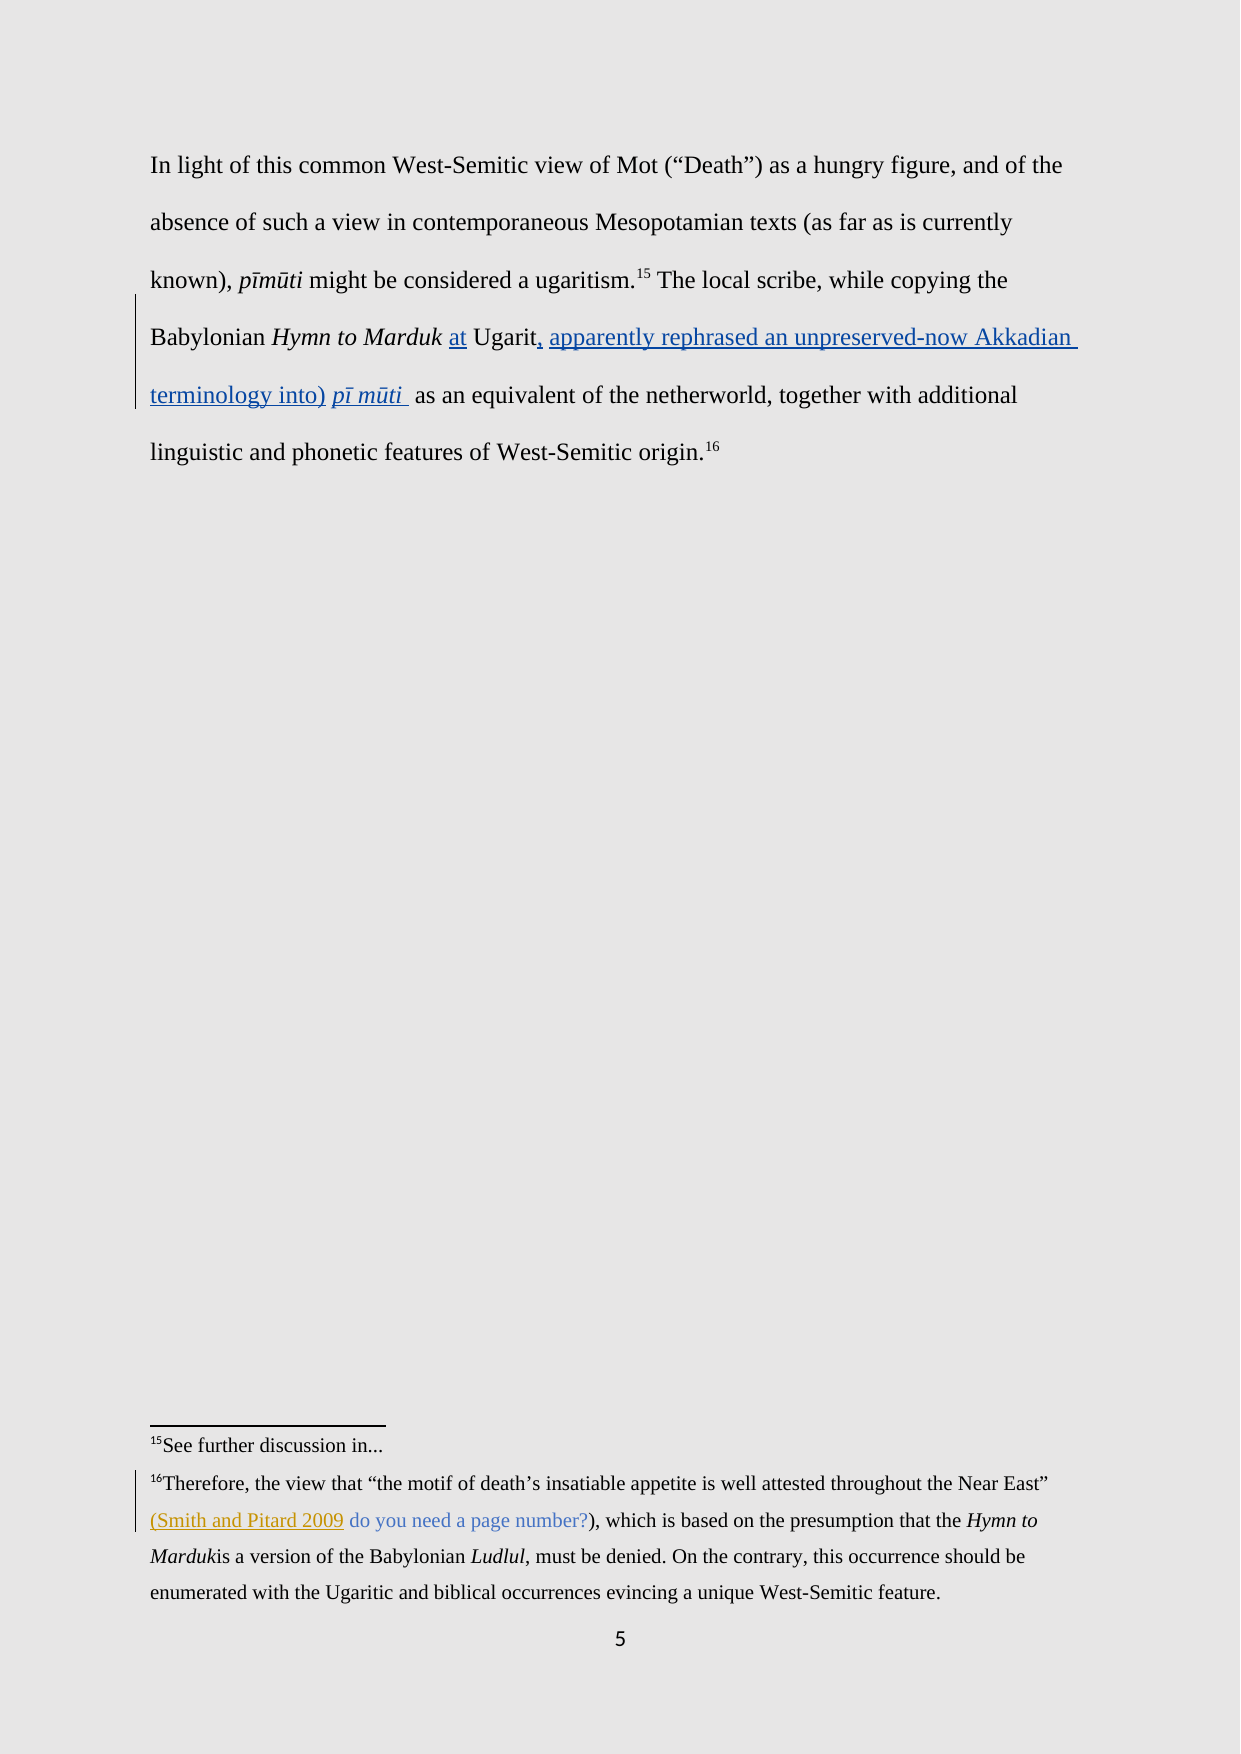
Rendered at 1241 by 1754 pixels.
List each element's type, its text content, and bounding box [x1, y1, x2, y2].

text In light of this common West-Semitic view of Mot (“Death”) as a hungry figure, and of the absence of such a view in contemporaneous Mesopotamian texts (as far as is currently known), pīmūti might be considered a ugaritism. The local scribe, while copying the Babylonian Hymn to Marduk Ugarit as an equivalent of the netherworld, together with additional linguistic and phonetic features of West-Semitic origin. [150, 150, 1090, 466]
